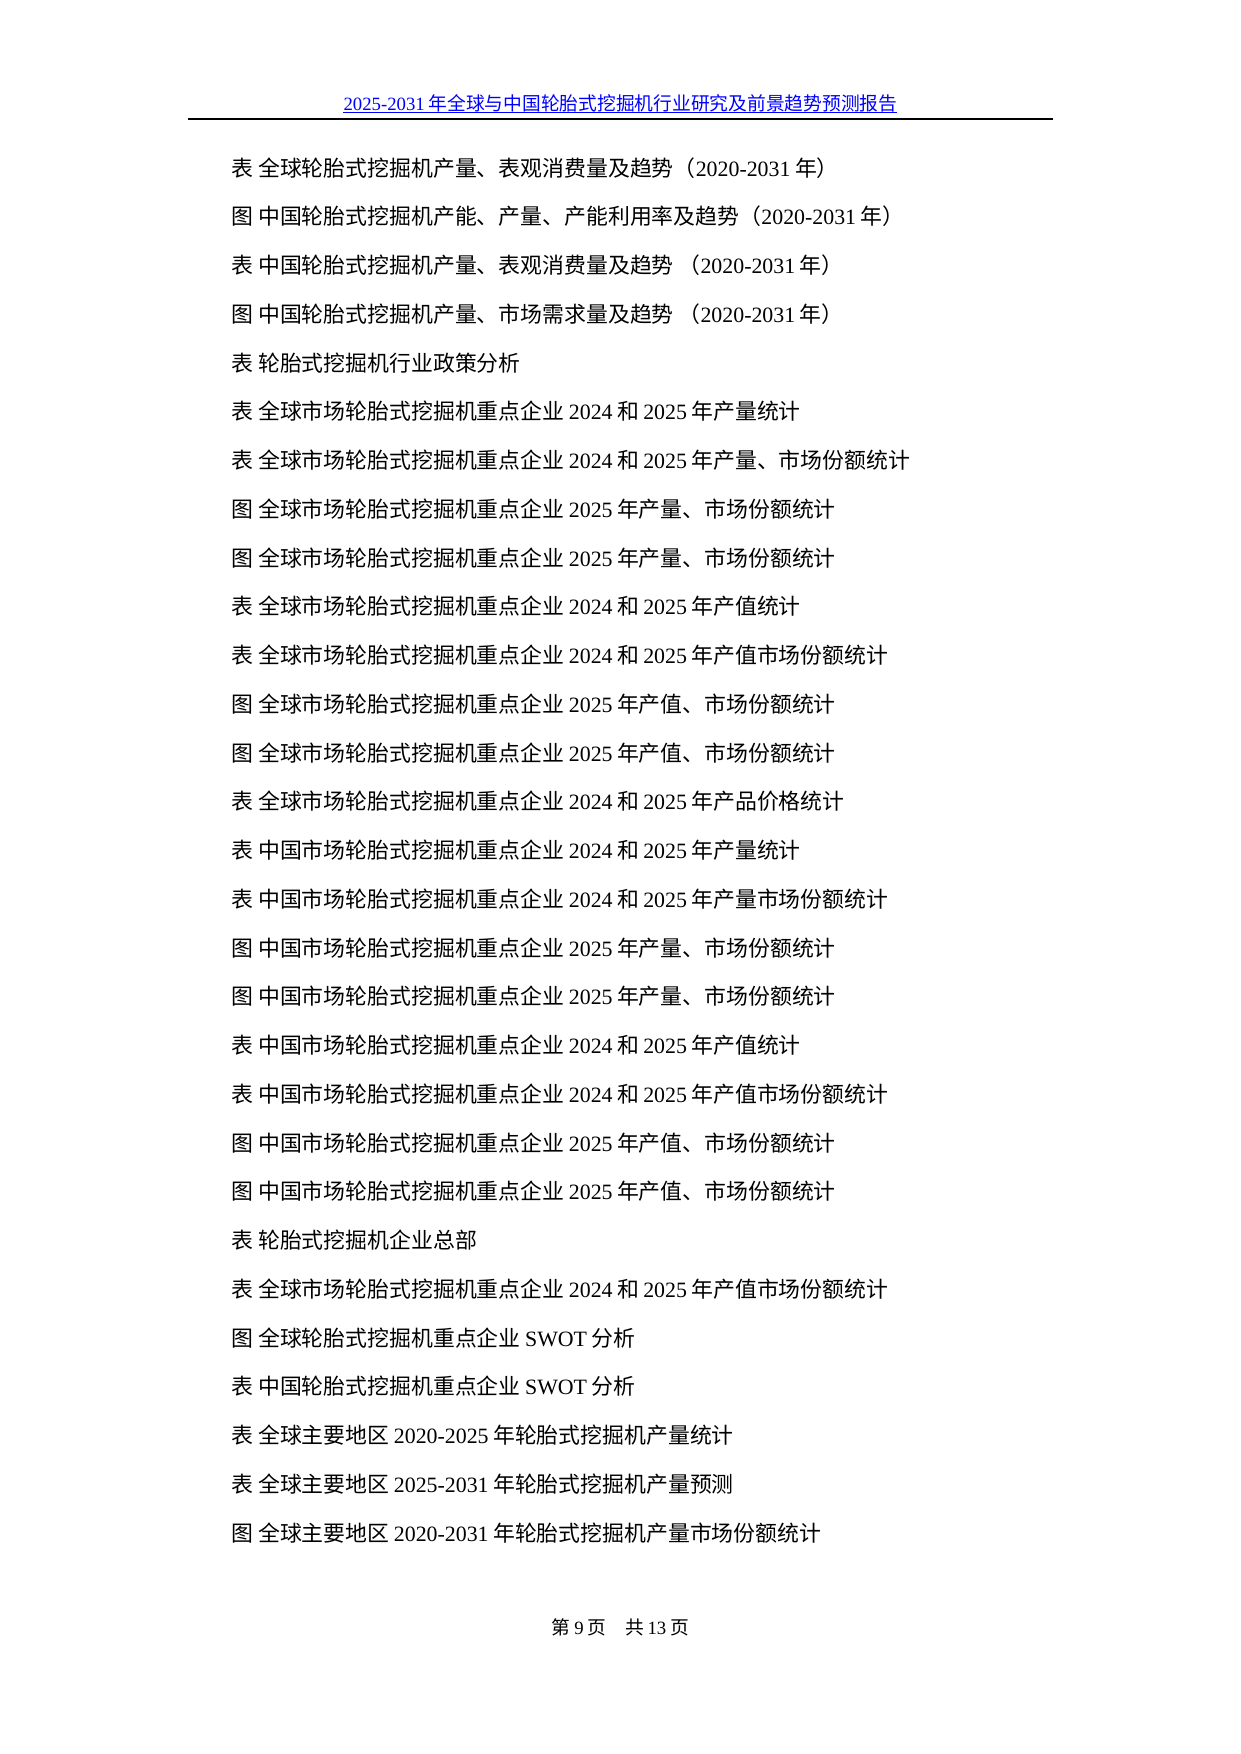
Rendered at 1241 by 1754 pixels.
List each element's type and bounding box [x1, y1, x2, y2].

text [187, 150, 1053, 1548]
